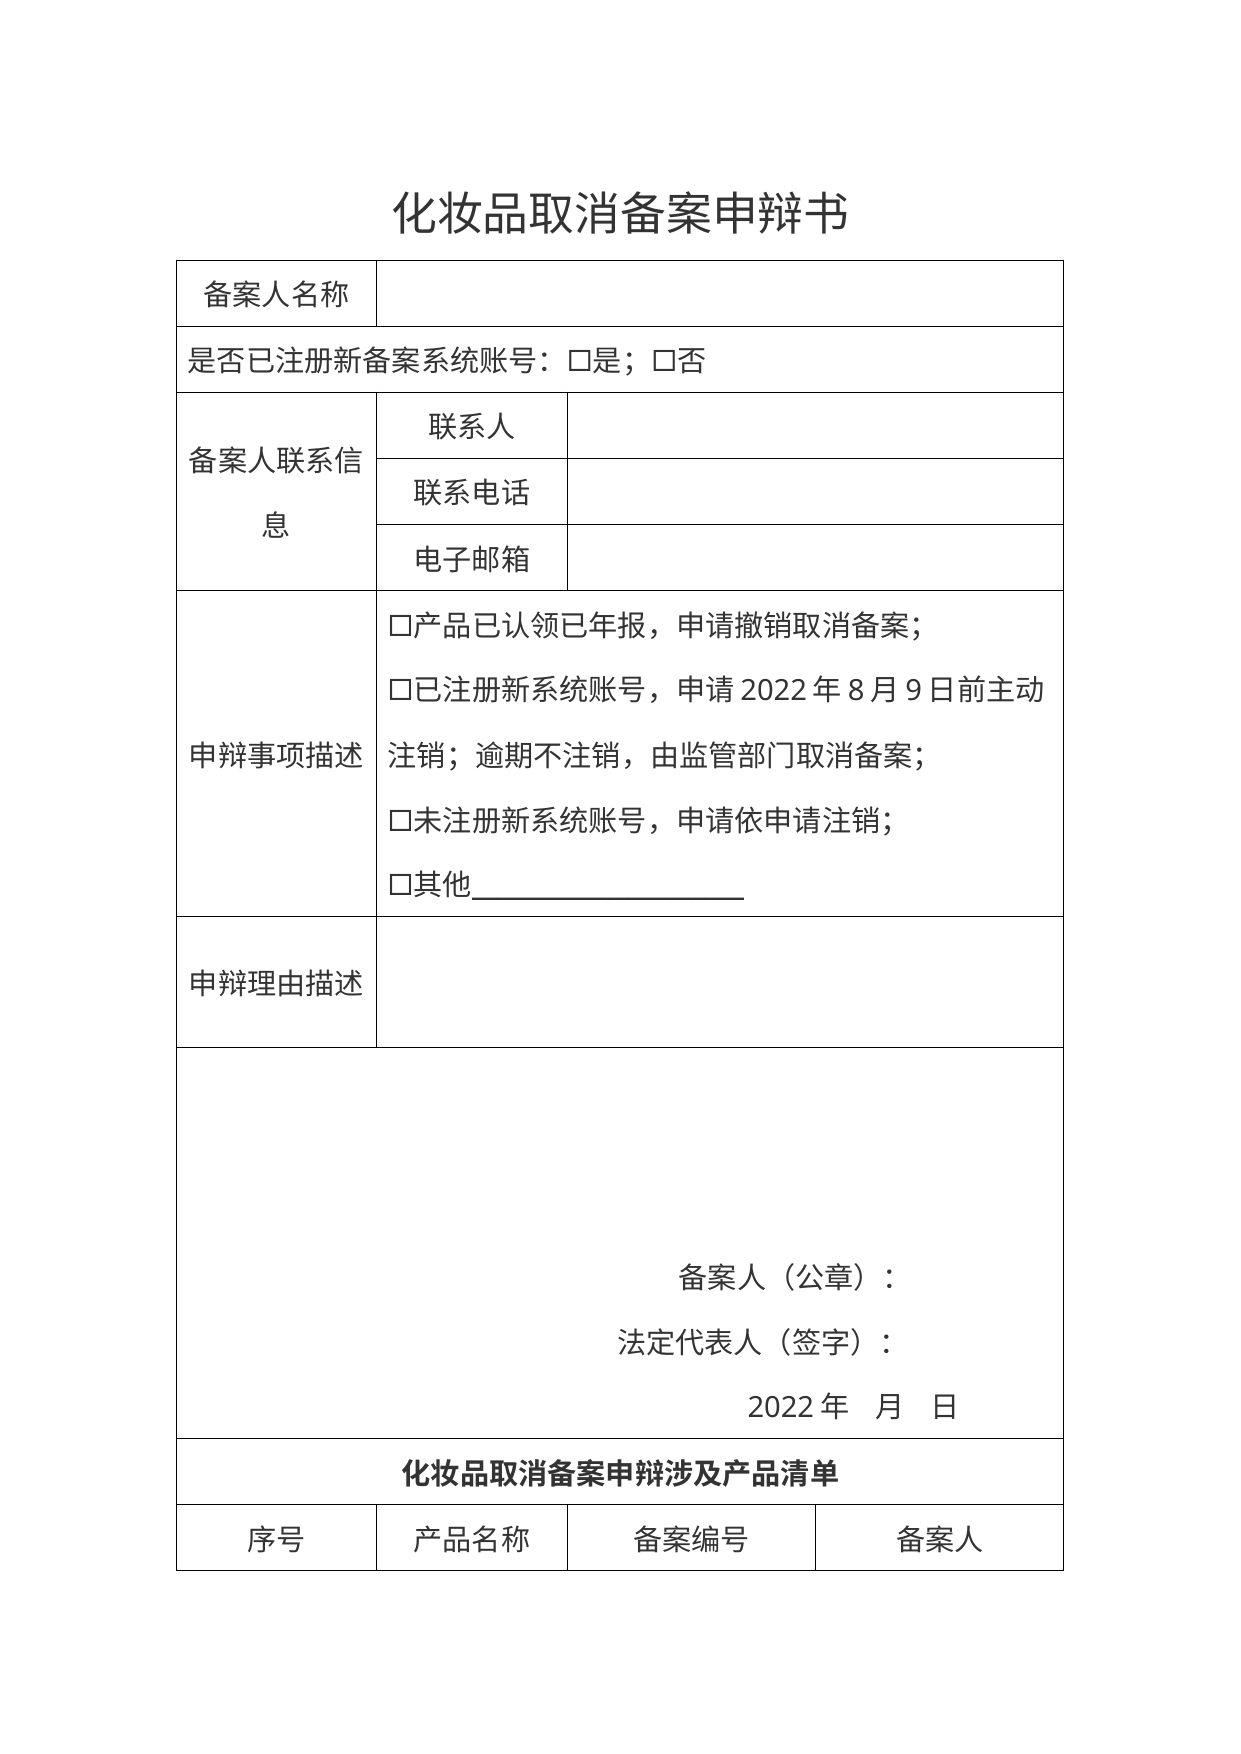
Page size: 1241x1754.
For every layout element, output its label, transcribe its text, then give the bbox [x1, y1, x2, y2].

table_cell 备案人（公章）： 法定代表人（签字）： 2022年 月 日 [177, 1048, 1063, 1438]
table_cell 化妆品取消备案申辩涉及产品清单 [177, 1439, 1063, 1504]
table_cell 申辩理由描述 [177, 917, 376, 1047]
table_cell 联系电话 [377, 459, 567, 524]
table_cell 是否已注册新备案系统账号：是；否 [177, 327, 1063, 392]
table_cell 联系人 [377, 393, 567, 458]
table_cell [377, 917, 1063, 1047]
table_cell 备案人联系信息 [177, 393, 376, 590]
table_cell 电子邮箱 [377, 525, 567, 590]
table_cell [568, 525, 1063, 590]
table_cell 申辩事项描述 [177, 591, 376, 916]
table_header [377, 261, 1063, 326]
table_cell 产品名称 [377, 1505, 567, 1570]
table_cell 备案人 [816, 1505, 1063, 1570]
table_cell [568, 393, 1063, 458]
table_cell 序号 [177, 1505, 376, 1570]
table_cell [568, 459, 1063, 524]
table_cell 产品已认领已年报，申请撤销取消备案； 已注册新系统账号，申请2022年8月9日前主动注销；逾期不注销，由监管部门取消备案； 未注册新系统账号，申请依申请注销； 其他_____________________ [377, 591, 1063, 916]
table_header 备案人名称 [177, 261, 376, 326]
table_cell 备案编号 [568, 1505, 815, 1570]
text 化妆品取消备案申辩书 [187, 162, 1053, 259]
